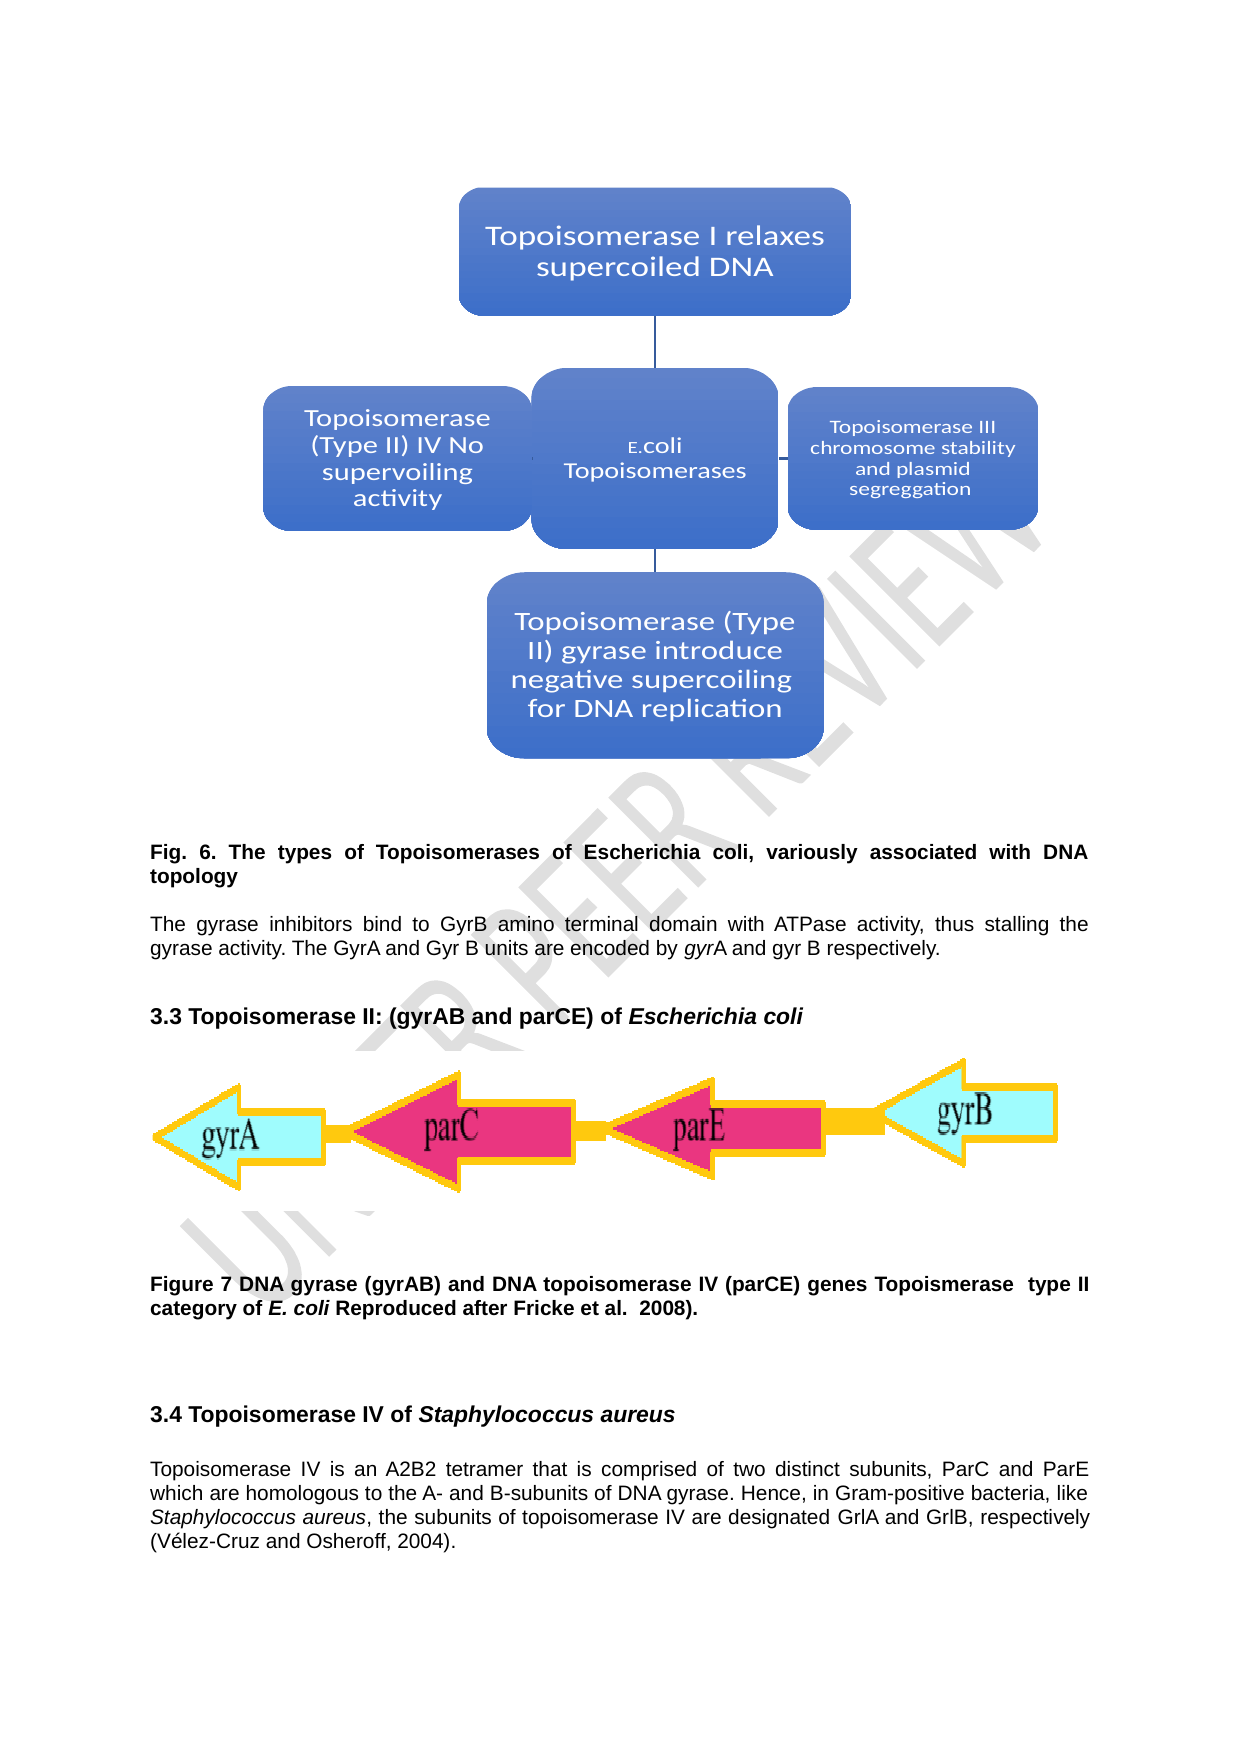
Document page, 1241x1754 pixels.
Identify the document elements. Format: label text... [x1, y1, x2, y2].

text Figure 7 DNA gyrase (gyrAB) and DNA topoisomerase IV (parCE) genes Topoismerase type II category of E. coli Reproduced after Fricke et al. 2008). [150, 1272, 1090, 1320]
text The gyrase inhibitors bind to GyrB amino terminal domain with ATPase activity, thus stalling the gyrase activity. The GyrA and Gyr B units are encoded by gyrA and gyr B respectively. [150, 912, 1090, 959]
text 3.4 Topoisomerase IV of Staphylococcus aureus [150, 1401, 1090, 1428]
picture [152, 1051, 1093, 1211]
text Topoisomerase IV is an A2B2 tetramer that is comprised of two distinct subunits, ParC and ParE which are homologous to the A- and B-subunits of DNA gyrase. Hence, in Gram-positive bacteria, like Staphylococcus aureus, the subunits of topoisomerase IV are designated GrlA and GrlB, respectively (Vélez-Cruz and Osheroff, 2004). [150, 1457, 1090, 1552]
text Fig. 6. The types of Topoisomerases of Escherichia coli, variously associated with DNA topology [150, 840, 1090, 888]
text 3.3 Topoisomerase II: (gyrAB and parCE) of Escherichia coli [150, 1003, 1090, 1029]
